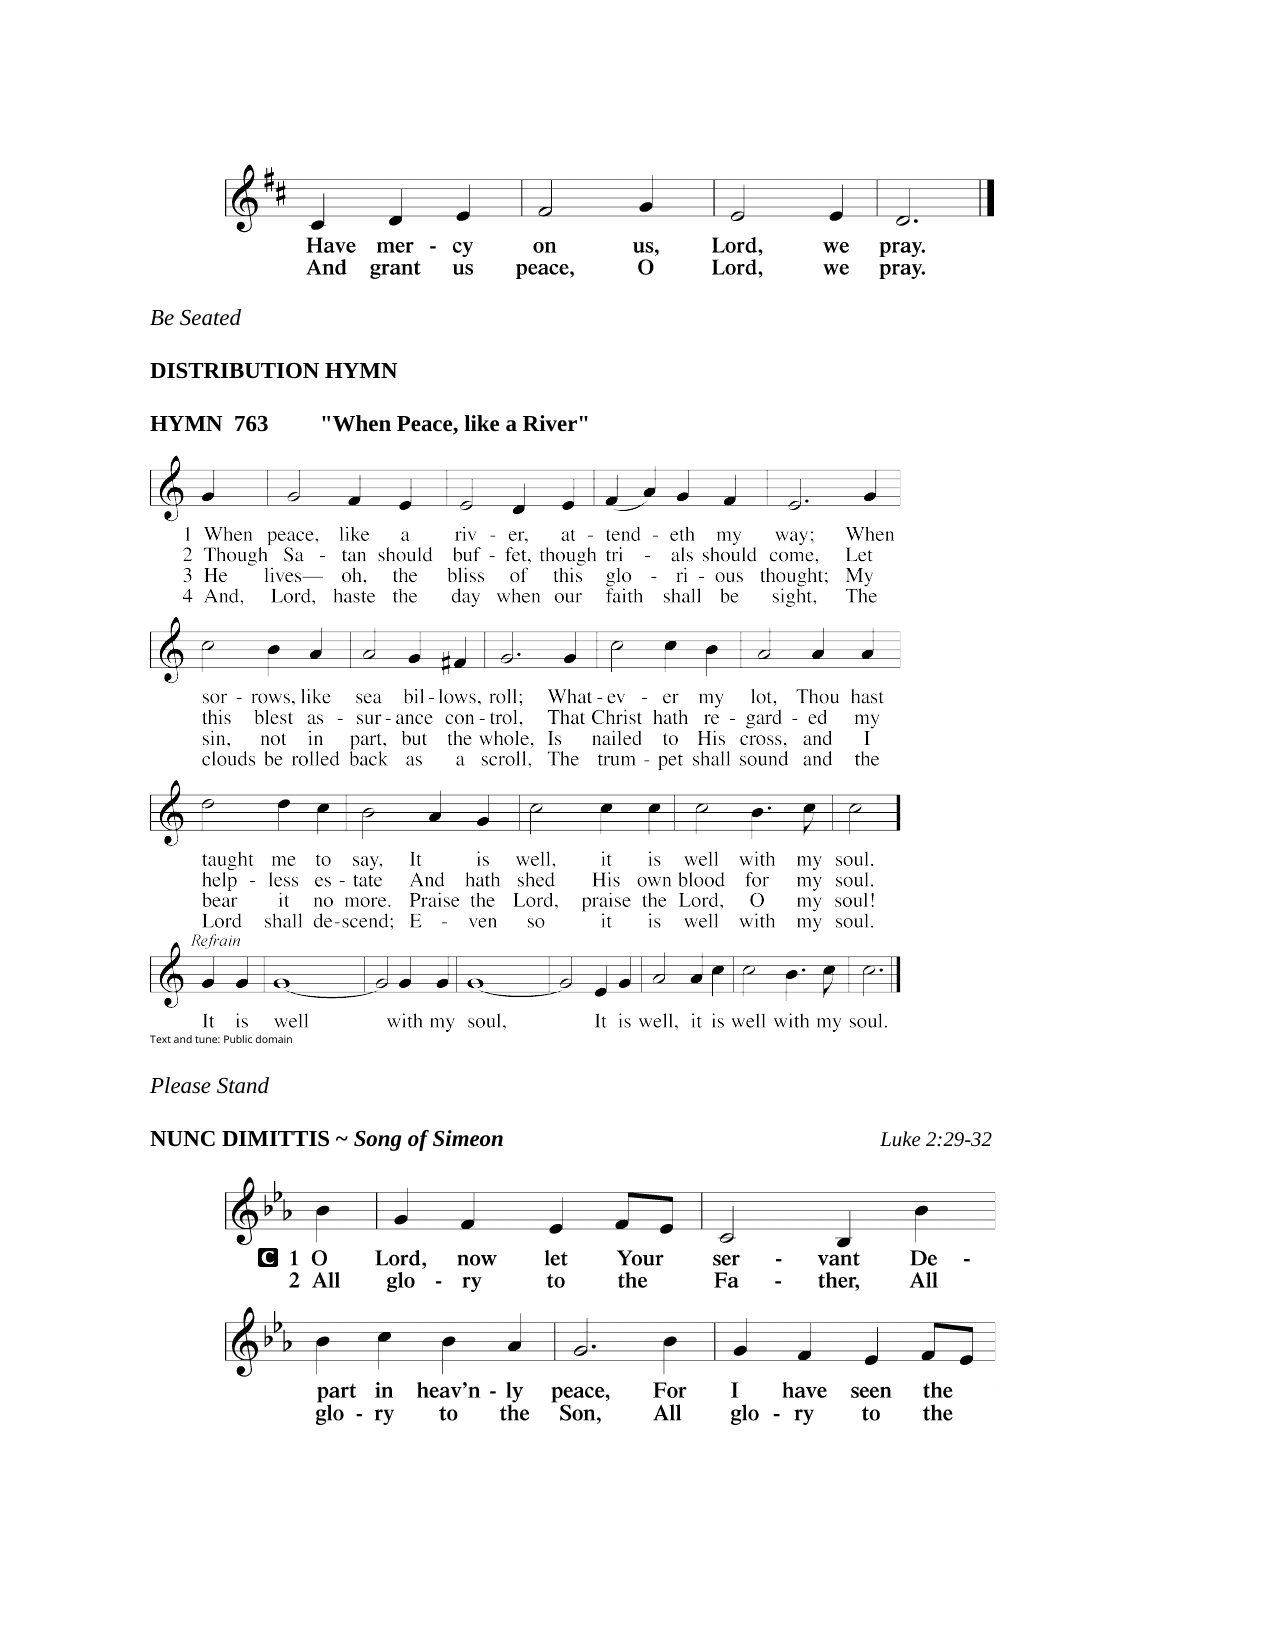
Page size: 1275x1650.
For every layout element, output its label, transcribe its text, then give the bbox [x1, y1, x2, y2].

picture [150, 455, 901, 1032]
picture [225, 150, 994, 279]
text NUNC DIMITTIS ~ Song of Simeon Luke 2:29-32 [150, 1125, 1125, 1152]
picture [225, 1177, 996, 1425]
text Please Stand [150, 1072, 1125, 1099]
text Text and tune: Public domain [150, 1032, 1125, 1046]
text HYMN 763 "When Peace, like a River" [150, 410, 1125, 436]
text Be Seated [150, 304, 1125, 331]
text DISTRIBUTION HYMN [150, 357, 1125, 383]
